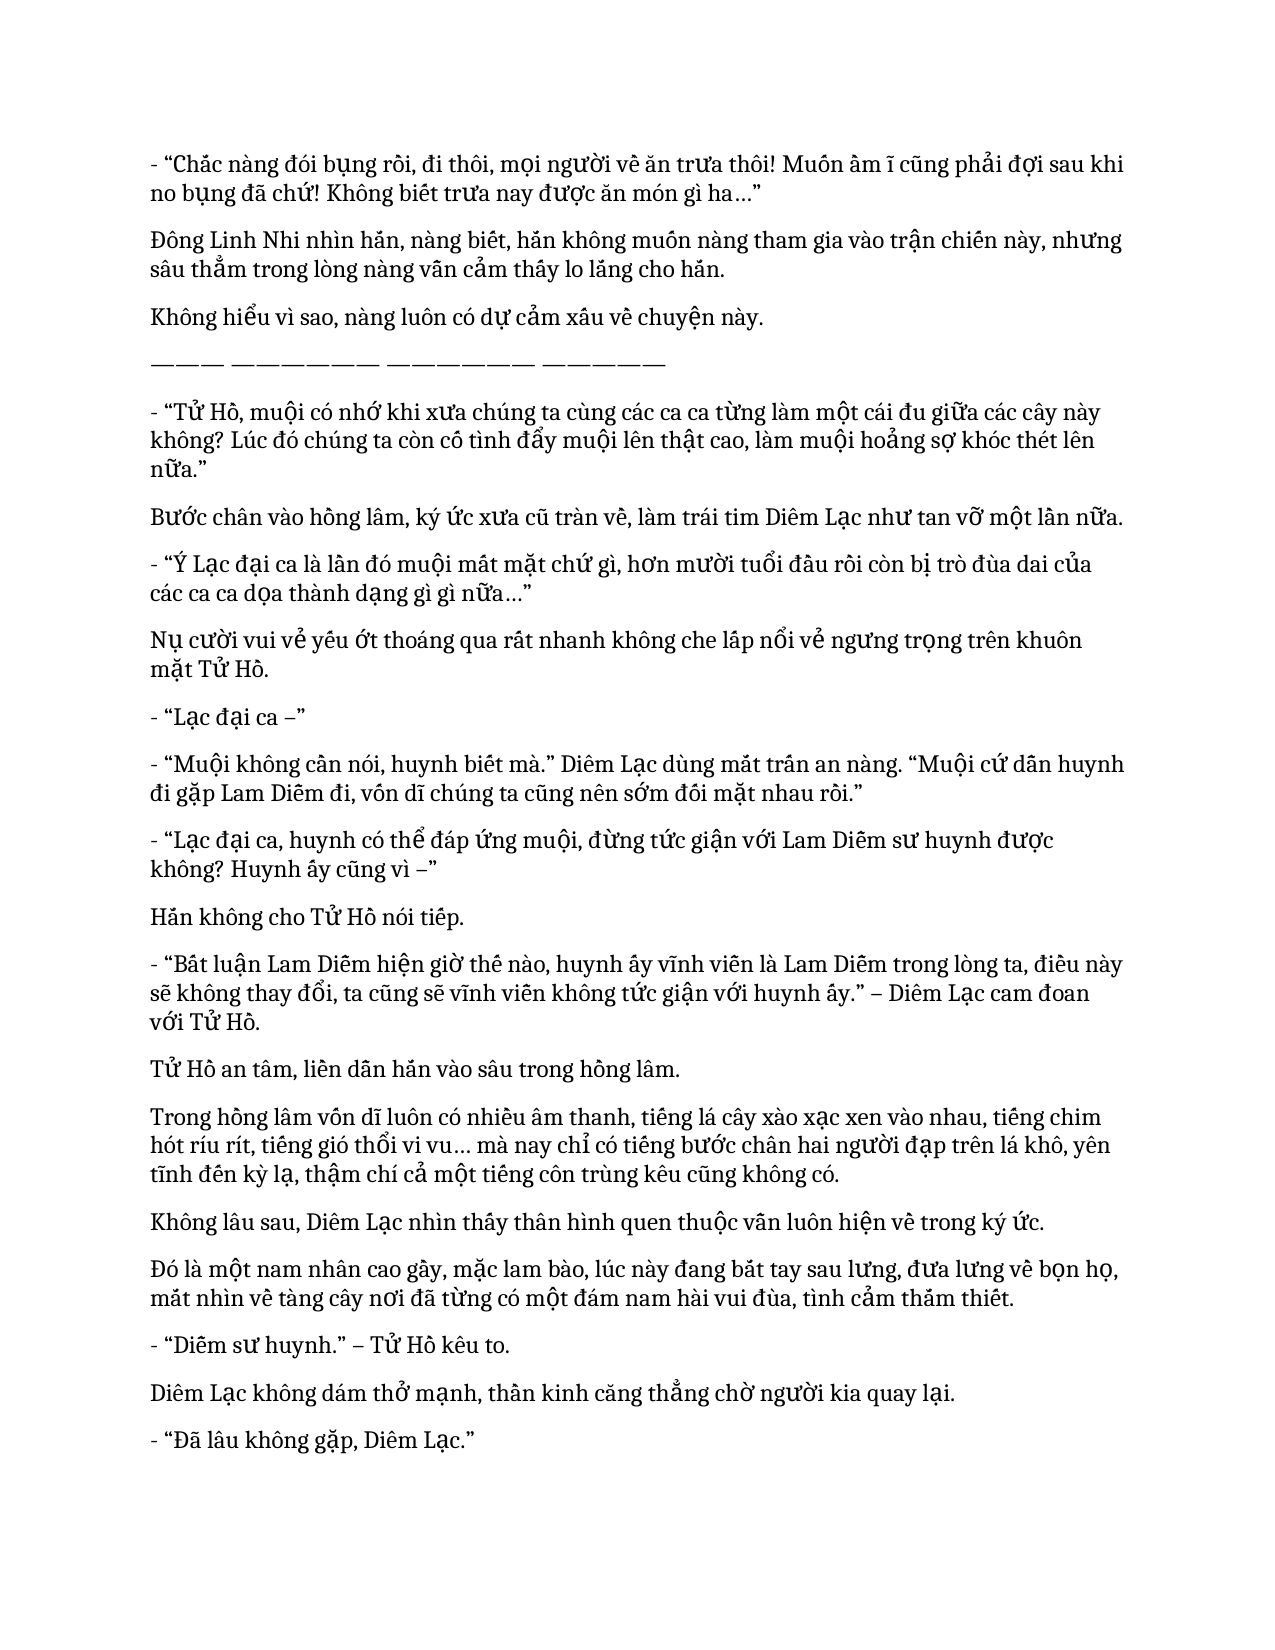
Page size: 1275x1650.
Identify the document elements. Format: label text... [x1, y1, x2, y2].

text - “Chắc nàng đói bụng rồi, đi thôi, mọi người về ăn trưa thôi! Muốn ầm ĩ cũng phải đợi sau khi no bụng đã chứ! Không biết trưa nay được ăn món gì ha…” [150, 150, 1125, 207]
text ——— —————— —————— ————— [150, 350, 1125, 379]
text Đông Linh Nhi nhìn hắn, nàng biết, hắn không muốn nàng tham gia vào trận chiến này, nhưng sâu thẳm trong lòng nàng vẫn cảm thấy lo lắng cho hắn. [150, 226, 1125, 284]
text - “Diễm sư huynh.” – Tử Hồ kêu to. [150, 1331, 1125, 1360]
text Bước chân vào hồng lâm, ký ức xưa cũ tràn về, làm trái tim Diêm Lạc như tan vỡ một lần nữa. [150, 502, 1125, 531]
text - “Ý Lạc đại ca là lần đó muội mất mặt chứ gì, hơn mười tuổi đầu rồi còn bị trò đùa dai của các ca ca dọa thành dạng gì gì nữa…” [150, 550, 1125, 607]
text Nụ cười vui vẻ yếu ớt thoáng qua rất nhanh không che lấp nổi vẻ ngưng trọng trên khuôn mặt Tử Hồ. [150, 626, 1125, 684]
text - “Lạc đại ca, huynh có thể đáp ứng muội, đừng tức giận với Lam Diễm sư huynh được không? Huynh ấy cũng vì –” [150, 826, 1125, 884]
text - “Lạc đại ca –” [150, 702, 1125, 731]
text Đó là một nam nhân cao gầy, mặc lam bào, lúc này đang bắt tay sau lưng, đưa lưng về bọn họ, mắt nhìn về tàng cây nơi đã từng có một đám nam hài vui đùa, tình cảm thắm thiết. [150, 1255, 1125, 1312]
text Không hiểu vì sao, nàng luôn có dự cảm xấu về chuyện này. [150, 302, 1125, 331]
text - “Đã lâu không gặp, Diêm Lạc.” [150, 1426, 1125, 1455]
text - “Muội không cần nói, huynh biết mà.” Diêm Lạc dùng mắt trấn an nàng. “Muội cứ dẫn huynh đi gặp Lam Diễm đi, vốn dĩ chúng ta cũng nên sớm đối mặt nhau rồi.” [150, 750, 1125, 807]
text - “Bất luận Lam Diễm hiện giờ thế nào, huynh ấy vĩnh viễn là Lam Diễm trong lòng ta, điều này sẽ không thay đổi, ta cũng sẽ vĩnh viễn không tức giận với huynh ấy.” – Diêm Lạc cam đoan với Tử Hồ. [150, 950, 1125, 1036]
text Trong hồng lâm vốn dĩ luôn có nhiều âm thanh, tiếng lá cây xào xạc xen vào nhau, tiếng chim hót ríu rít, tiếng gió thổi vi vu… mà nay chỉ có tiếng bước chân hai người đạp trên lá khô, yên tĩnh đến kỳ lạ, thậm chí cả một tiếng côn trùng kêu cũng không có. [150, 1102, 1125, 1189]
text - “Tử Hồ, muội có nhớ khi xưa chúng ta cùng các ca ca từng làm một cái đu giữa các cây này không? Lúc đó chúng ta còn cố tình đẩy muội lên thật cao, làm muội hoảng sợ khóc thét lên nữa.” [150, 397, 1125, 484]
text Diêm Lạc không dám thở mạnh, thần kinh căng thẳng chờ người kia quay lại. [150, 1379, 1125, 1407]
text Tử Hồ an tâm, liền dẫn hắn vào sâu trong hồng lâm. [150, 1055, 1125, 1084]
text Hắn không cho Tử Hồ nói tiếp. [150, 902, 1125, 931]
text Không lâu sau, Diêm Lạc nhìn thấy thân hình quen thuộc vẫn luôn hiện về trong ký ức. [150, 1207, 1125, 1236]
